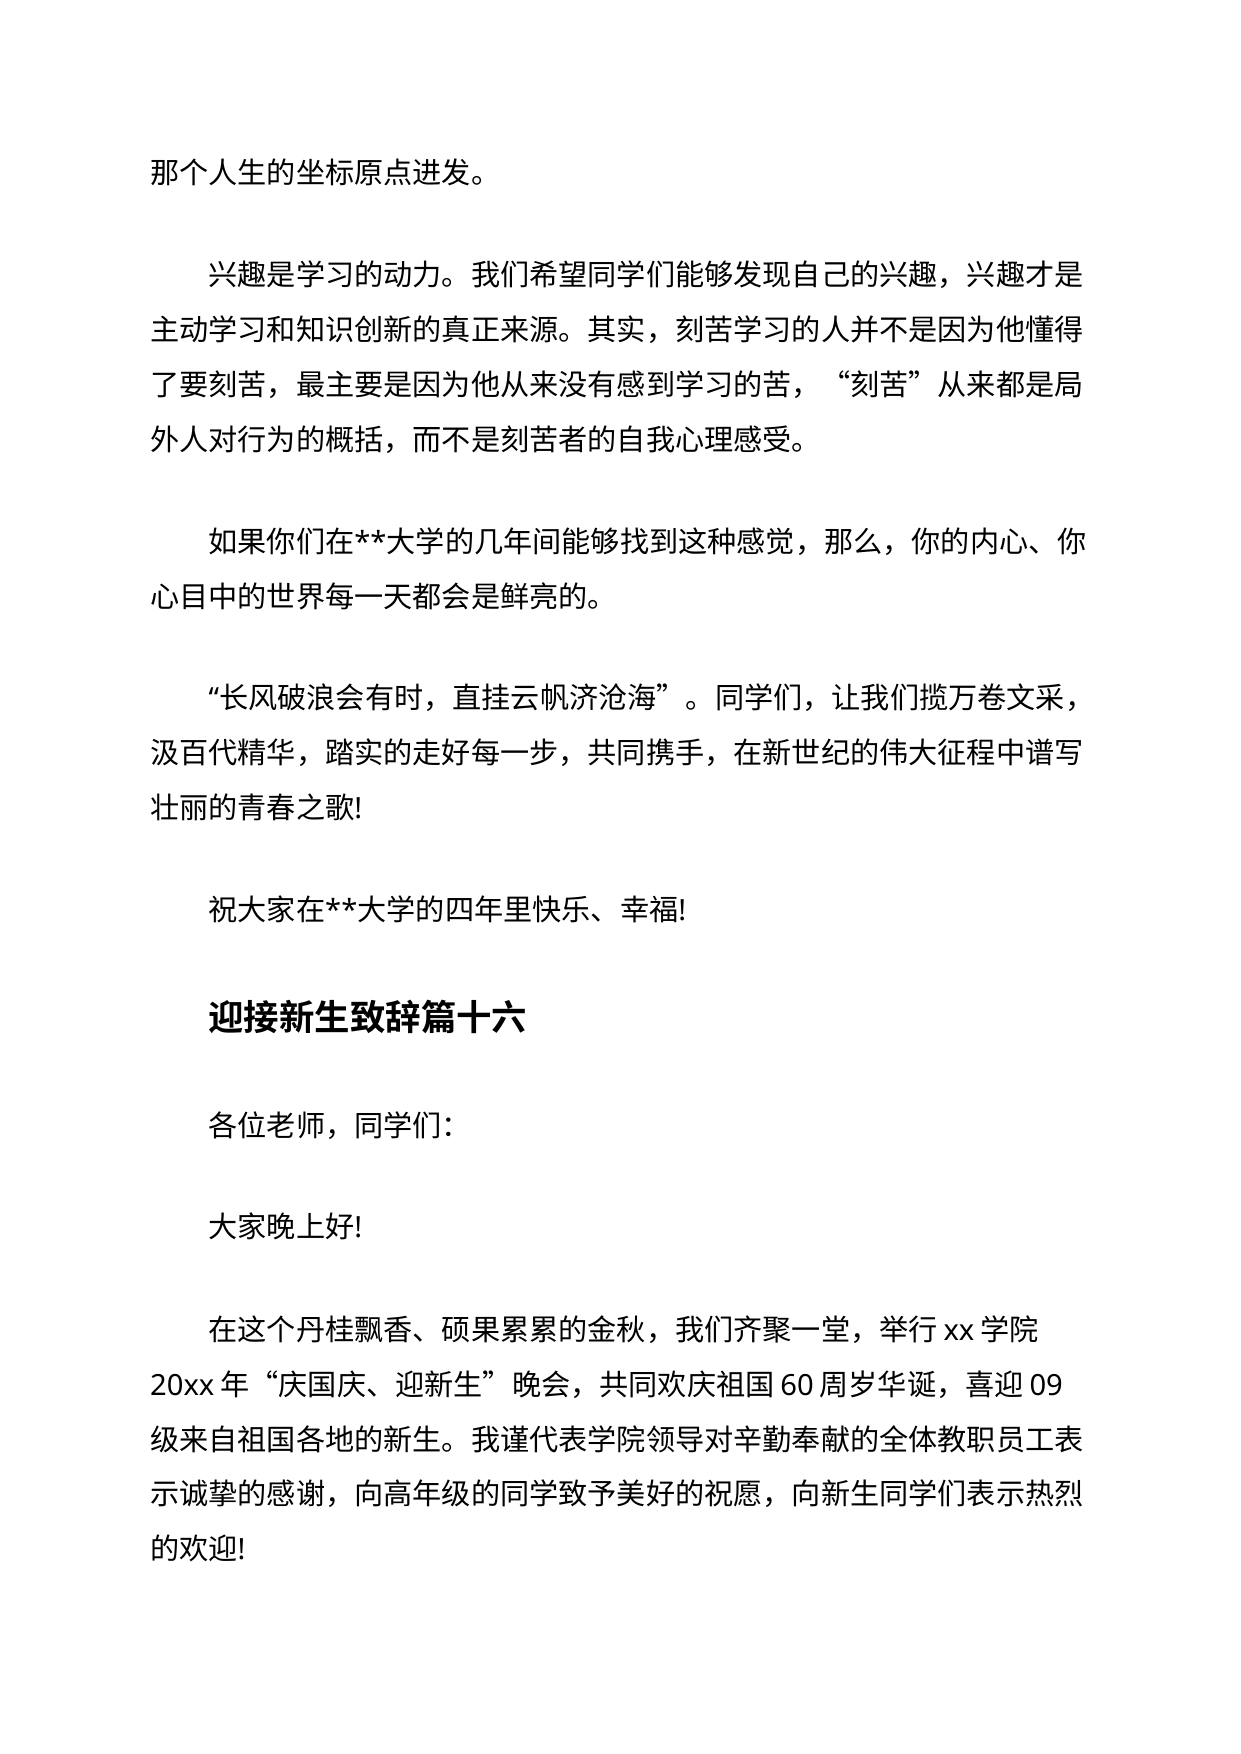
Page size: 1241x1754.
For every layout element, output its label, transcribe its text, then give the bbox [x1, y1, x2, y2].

text 在这个丹桂飘香、硕果累累的金秋，我们齐聚一堂，举行xx学院20xx年“庆国庆、迎新生”晚会，共同欢庆祖国60周岁华诞，喜迎09级来自祖国各地的新生。我谨代表学院领导对辛勤奉献的全体教职员工表示诚挚的感谢，向高年级的同学致予美好的祝愿，向新生同学们表示热烈的欢迎! [150, 1306, 1090, 1568]
text 兴趣是学习的动力。我们希望同学们能够发现自己的兴趣，兴趣才是主动学习和知识创新的真正来源。其实，刻苦学习的人并不是因为他懂得了要刻苦，最主要是因为他从来没有感到学习的苦，“刻苦”从来都是局外人对行为的概括，而不是刻苦者的自我心理感受。 [150, 252, 1090, 459]
text 祝大家在**大学的四年里快乐、幸福! [150, 887, 1090, 929]
text 迎接新生致辞篇十六 [150, 989, 1090, 1040]
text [150, 150, 1090, 192]
text 各位老师，同学们： [150, 1102, 1090, 1144]
text 如果你们在**大学的几年间能够找到这种感觉，那么，你的内心、你心目中的世界每一天都会是鲜亮的。 [150, 518, 1090, 616]
text “长风破浪会有时，直挂云帆济沧海”。同学们，让我们揽万卷文采，汲百代精华，踏实的走好每一步，共同携手，在新世纪的伟大征程中谱写壮丽的青春之歌! [150, 675, 1090, 827]
text 大家晚上好! [150, 1204, 1090, 1246]
